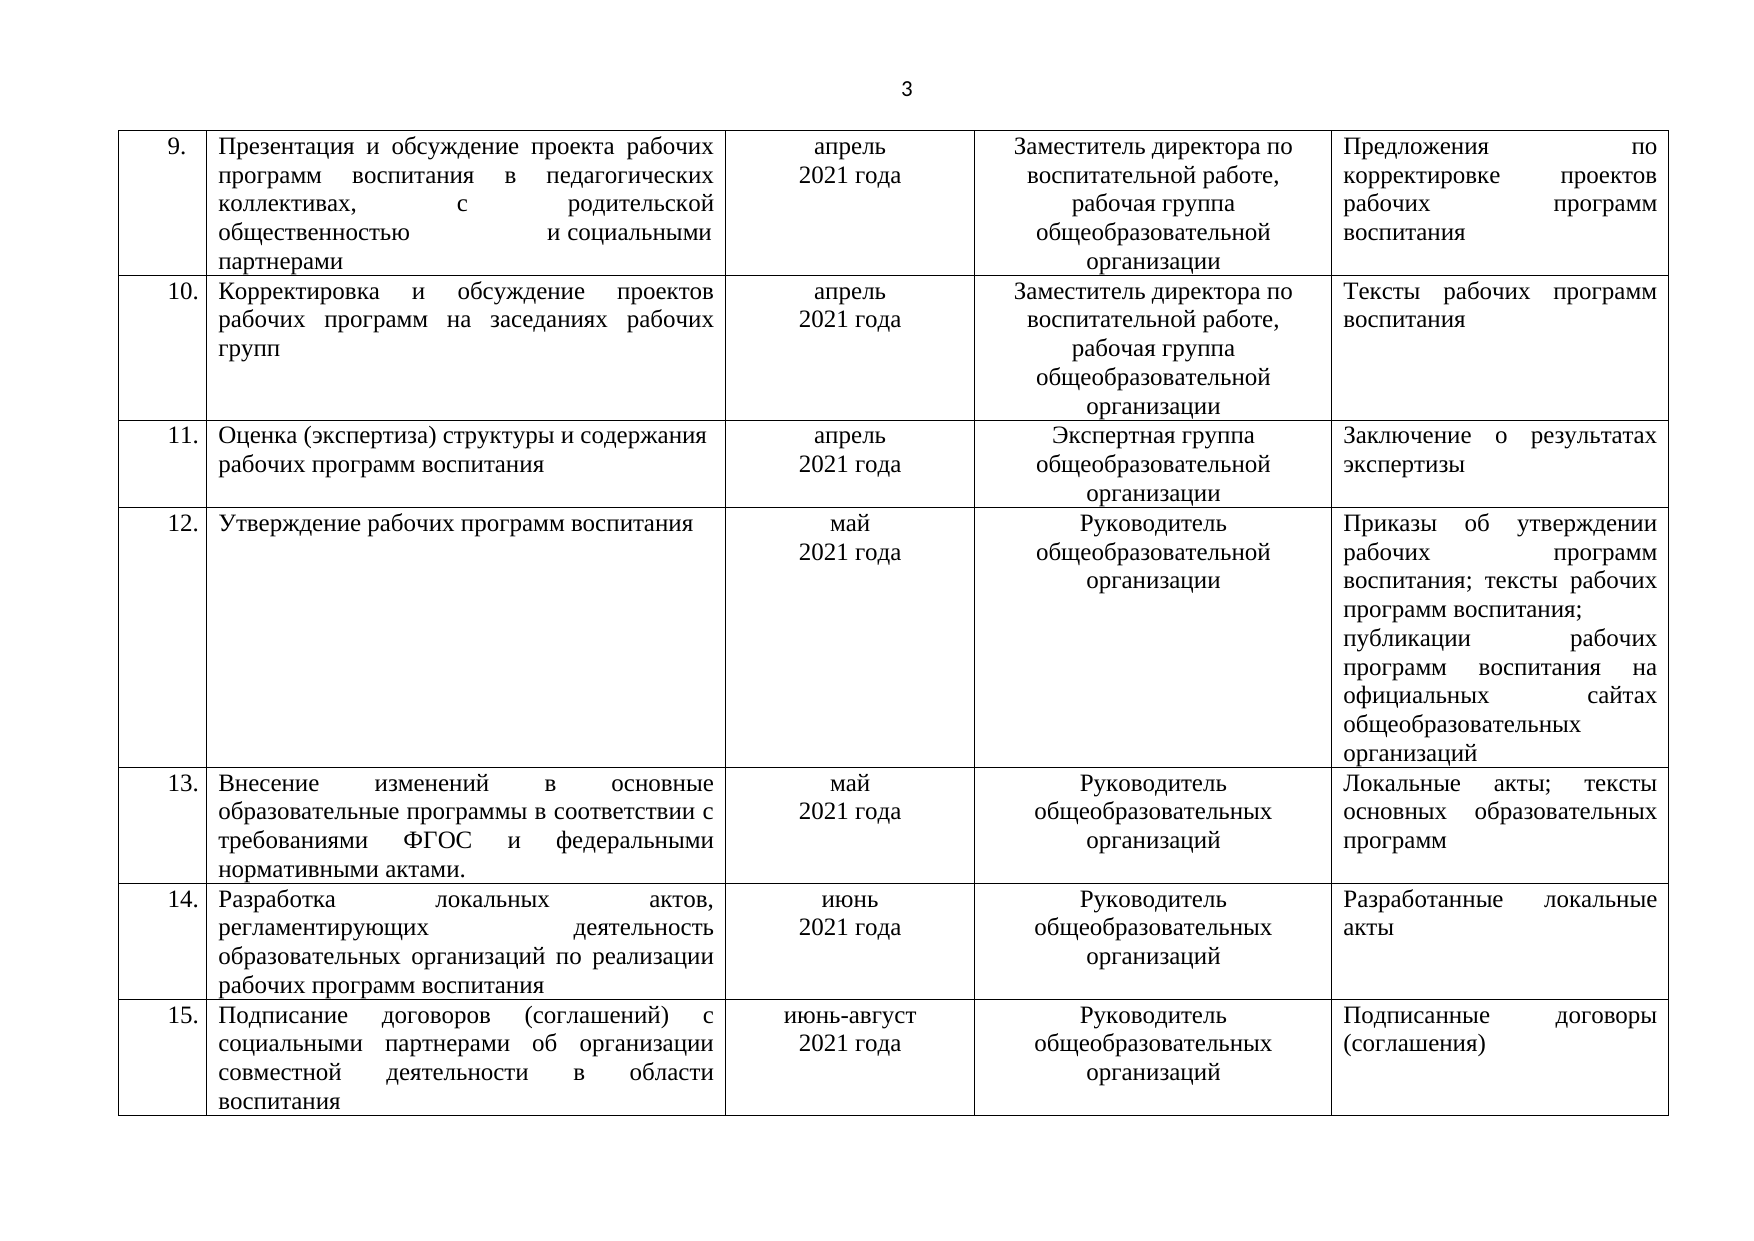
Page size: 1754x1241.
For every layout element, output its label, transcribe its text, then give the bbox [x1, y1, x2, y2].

table_cell [119, 131, 206, 275]
table_cell Подписание договоров (соглашений) с социальными партнерами об организации совместной деятельности в области воспитания [207, 1000, 725, 1115]
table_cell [975, 131, 1331, 275]
table_cell Утверждение рабочих программ воспитания [207, 508, 725, 767]
table_cell апрель 2021 года [726, 276, 974, 419]
table_cell [119, 768, 206, 883]
table_cell июнь-август 2021 года [726, 1000, 974, 1115]
table_cell Руководитель общеобразовательных организаций [975, 884, 1331, 999]
table_cell Заместитель директора по воспитательной работе, рабочая группа общеобразовательной организации [975, 276, 1331, 419]
table_cell Приказы об утверждении рабочих программ воспитания; тексты рабочих программ воспитания; публикации рабочих программ воспитания на официальных сайтах общеобразовательных организаций [1332, 508, 1668, 767]
table_cell Локальные акты; тексты основных образовательных программ [1332, 768, 1668, 883]
table_cell Руководитель общеобразовательных организаций [975, 1000, 1331, 1115]
table_cell Оценка (экспертиза) структуры и содержания рабочих программ воспитания [207, 421, 725, 507]
table_cell май 2021 года [726, 768, 974, 883]
table_cell май 2021 года [726, 508, 974, 767]
table_cell [119, 421, 206, 507]
table_cell июнь 2021 года [726, 884, 974, 999]
table_cell Заключение о результатах экспертизы [1332, 421, 1668, 507]
table_cell Презентация и обсуждение проекта рабочих программ воспитания в педагогических коллективах, с родительской общественностью и социальными партнерами [207, 131, 725, 275]
table_cell [119, 276, 206, 419]
table_cell Внесение изменений в основные образовательные программы в соответствии с требованиями ФГОС и федеральными нормативными актами. [207, 768, 725, 883]
table_cell [119, 884, 206, 999]
table_cell Разработанные локальные акты [1332, 884, 1668, 999]
table_cell Разработка локальных актов, регламентирующих деятельность образовательных организаций по реализации рабочих программ воспитания [207, 884, 725, 999]
table_cell Руководитель общеобразовательных организаций [975, 768, 1331, 883]
table_cell апрель 2021 года [726, 421, 974, 507]
table_cell Руководитель общеобразовательной организации [975, 508, 1331, 767]
table_cell апрель 2021 года [726, 131, 974, 275]
table_cell Тексты рабочих программ воспитания [1332, 276, 1668, 419]
table_cell [119, 508, 206, 767]
table_cell Экспертная группа общеобразовательной организации [975, 421, 1331, 507]
table_cell [119, 1000, 206, 1115]
table_cell Корректировка и обсуждение проектов рабочих программ на заседаниях рабочих групп [207, 276, 725, 419]
table_cell Подписанные договоры (соглашения) [1332, 1000, 1668, 1115]
table_cell Предложения по корректировке проектов рабочих программ воспитания [1332, 131, 1668, 275]
